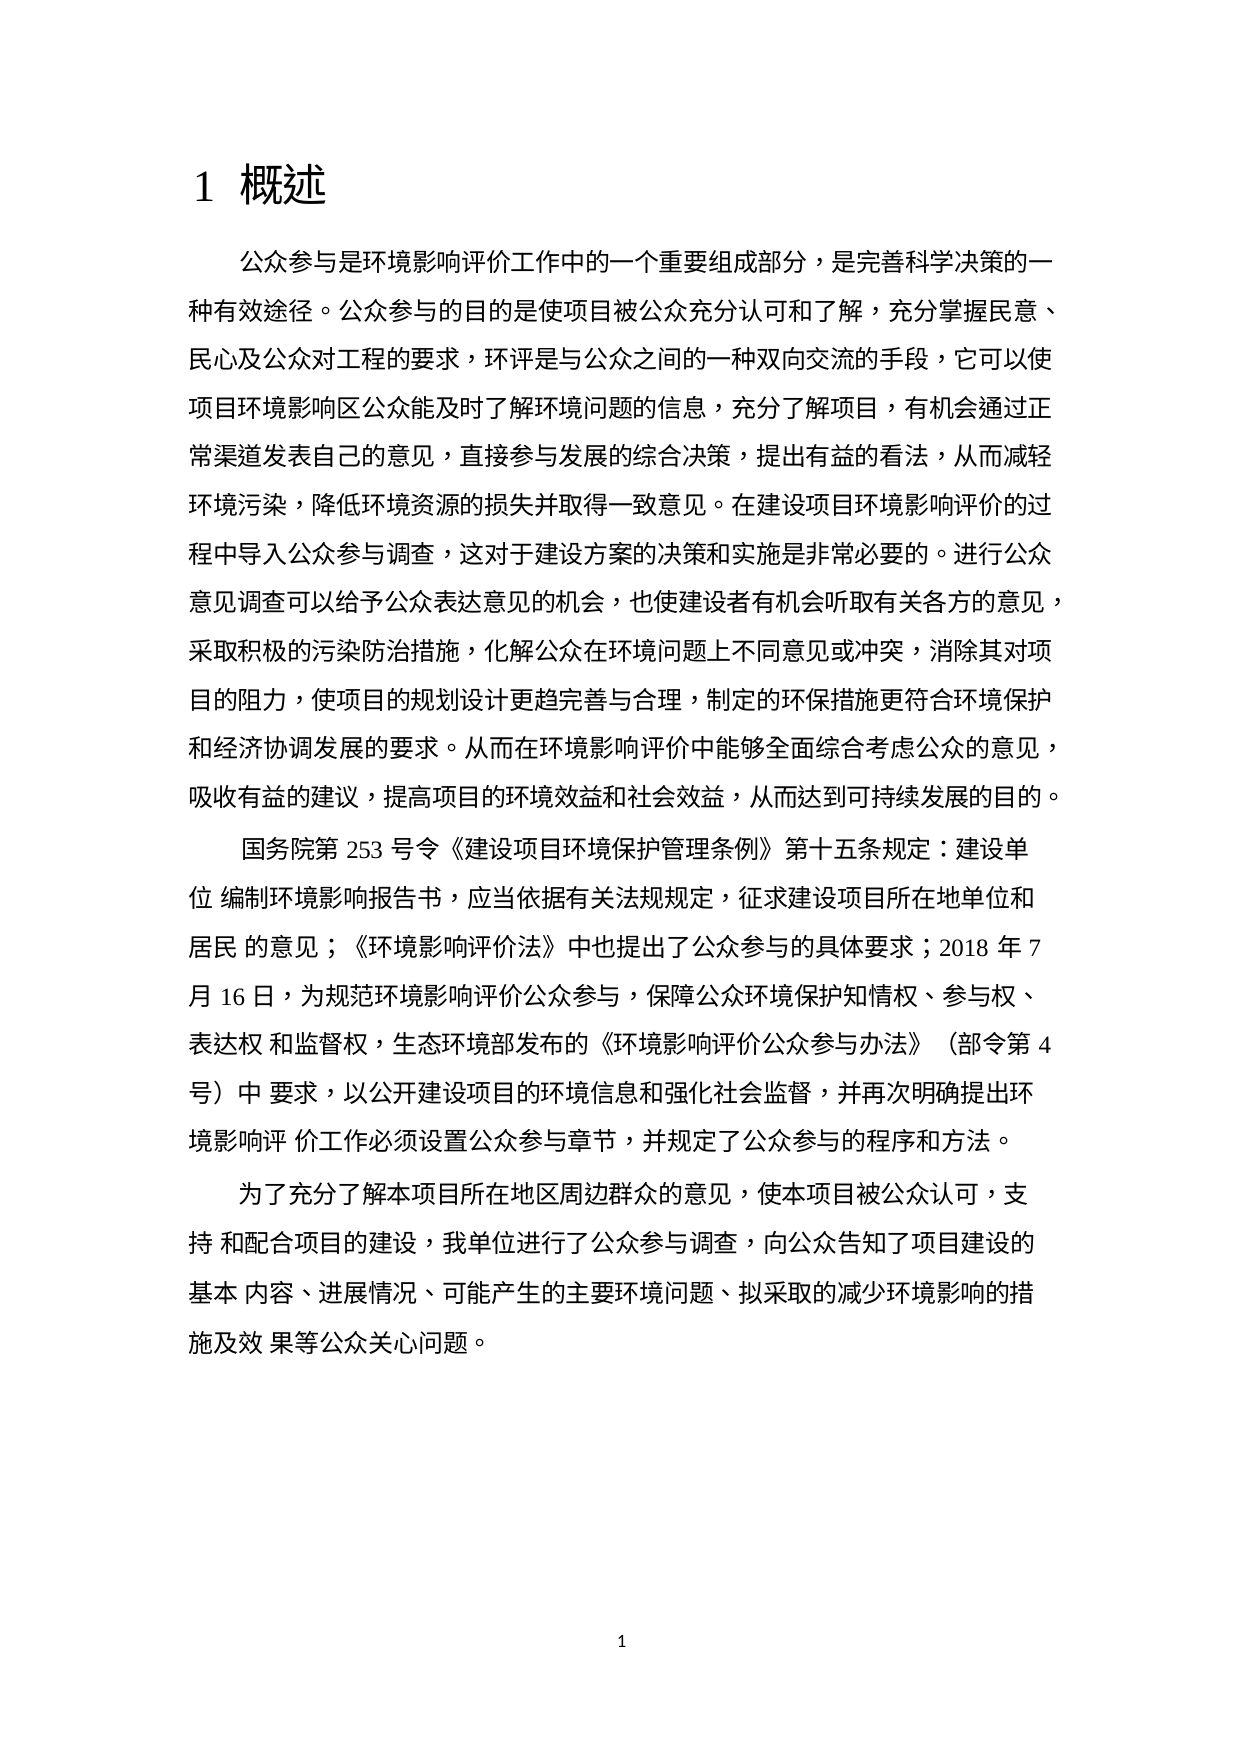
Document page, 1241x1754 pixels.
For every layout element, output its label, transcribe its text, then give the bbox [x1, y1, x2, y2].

text 公众参与是环境影响评价工作中的一个重要组成部分，是完善科学决策的一 种有效途径。公众参与的目的是使项目被公众充分认可和了解，充分掌握民意、 民心及公众对工程的要求，环评是与公众之间的一种双向交流的手段，它可以使 项目环境影响区公众能及时了解环境问题的信息，充分了解项目，有机会通过正 常渠道发表自己的意见，直接参与发展的综合决策，提出有益的看法，从而减轻 环境污染，降低环境资源的损失并取得一致意见。在建设项目环境影响评价的过 程中导入公众参与调查，这对于建设方案的决策和实施是非常必要的。进行公众 意见调查可以给予公众表达意见的机会，也使建设者有机会听取有关各方的意见， 采取积极的污染防治措施，化解公众在环境问题上不同意见或冲突，消除其对项 目的阻力，使项目的规划设计更趋完善与合理，制定的环保措施更符合环境保护 和经济协调发展的要求。从而在环境影响评价中能够全面综合考虑公众的意见， 吸收有益的建议，提高项目的环境效益和社会效益，从而达到可持续发展的目的。 [188, 244, 1072, 814]
text 为了充分了解本项目所在地区周边群众的意见，使本项目被公众认可，支持 和配合项目的建设，我单位进行了公众参与调查，向公众告知了项目建设的基本 内容、进展情况、可能产生的主要环境问题、拟采取的减少环境影响的措施及效 果等公众关心问题。 [188, 1176, 1053, 1359]
text 国务院第 253 号令《建设项目环境保护管理条例》第十五条规定：建设单位 编制环境影响报告书，应当依据有关法规规定，征求建设项目所在地单位和居民 的意见；《环境影响评价法》中也提出了公众参与的具体要求；2018 年 7 月 16 日，为规范环境影响评价公众参与，保障公众环境保护知情权、参与权、表达权 和监督权，生态环境部发布的《环境影响评价公众参与办法》（部令第 4 号）中 要求，以公开建设项目的环境信息和强化社会监督，并再次明确提出环境影响评 价工作必须设置公众参与章节，并规定了公众参与的程序和方法。 [188, 832, 1053, 1158]
text 1 概述 [193, 157, 1072, 213]
